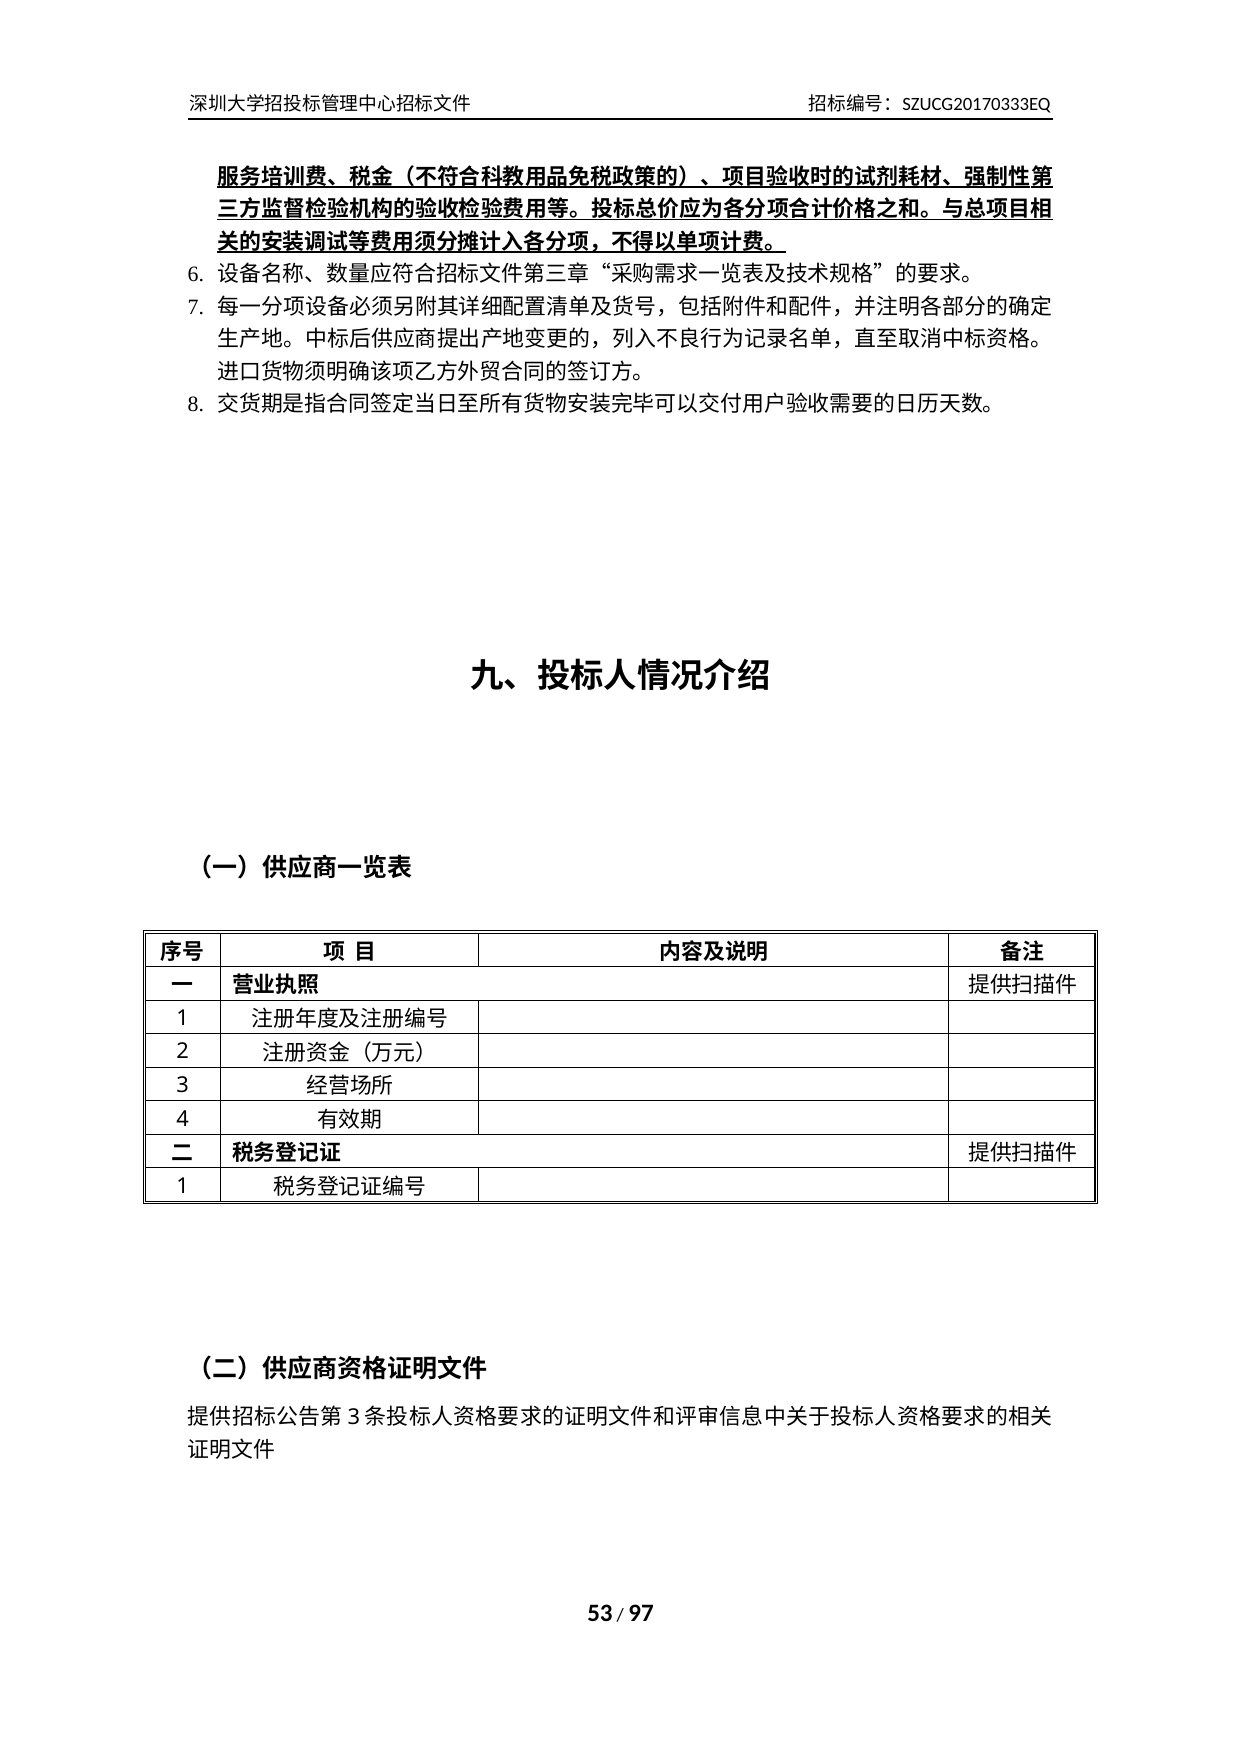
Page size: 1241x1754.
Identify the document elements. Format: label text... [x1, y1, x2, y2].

table_cell [479, 1068, 948, 1100]
table_header 项 目 [221, 934, 478, 966]
subtitle 九、投标人情况介绍 [187, 641, 1053, 706]
table_header 内容及说明 [479, 934, 948, 966]
table_cell 提供扫描件 [949, 967, 1094, 999]
table_cell 1 [146, 1001, 220, 1033]
table_cell 二 [146, 1135, 220, 1167]
table_cell 2 [146, 1034, 220, 1067]
table_header 备注 [949, 934, 1094, 966]
table_cell 1 [146, 1168, 220, 1201]
list 设备名称、数量应符合招标文件第三章“采购需求一览表及技术规格”的要求。 [187, 256, 1053, 288]
list 交货期是指合同签定当日至所有货物安装完毕可以交付用户验收需要的日历天数。 [187, 386, 1053, 418]
table_cell [949, 1101, 1094, 1134]
table_cell 注册年度及注册编号 [221, 1001, 478, 1033]
table_cell [949, 1068, 1094, 1100]
table_cell [479, 1034, 948, 1067]
table_cell 一 [146, 967, 220, 999]
table_cell [479, 1101, 948, 1134]
table_cell 税务登记证编号 [221, 1168, 478, 1201]
table_cell [949, 1001, 1094, 1033]
table_cell 营业执照 [221, 967, 948, 999]
table_cell 税务登记证 [221, 1135, 948, 1167]
table_cell 4 [146, 1101, 220, 1134]
list 每一分项设备必须另附其详细配置清单及货号，包括附件和配件，并注明各部分的确定生产地。中标后供应商提出产地变更的，列入不良行为记录名单，直至取消中标资格。进口货物须明确该项乙方外贸合同的签订方。 [187, 288, 1053, 386]
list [187, 158, 1053, 256]
table_cell [949, 1034, 1094, 1067]
table_cell [479, 1168, 948, 1201]
table_cell [949, 1168, 1094, 1201]
table_cell 3 [146, 1068, 220, 1100]
table_cell [479, 1001, 948, 1033]
text 提供招标公告第3条投标人资格要求的证明文件和评审信息中关于投标人资格要求的相关证明文件 [187, 1399, 1053, 1464]
text （二）供应商资格证明文件 [187, 1334, 1053, 1399]
table_cell 提供扫描件 [949, 1135, 1094, 1167]
table_cell 有效期 [221, 1101, 478, 1134]
text （一）供应商一览表 [187, 833, 1053, 898]
table_cell 注册资金（万元） [221, 1034, 478, 1067]
table_header 序号 [146, 934, 220, 966]
table_cell 经营场所 [221, 1068, 478, 1100]
